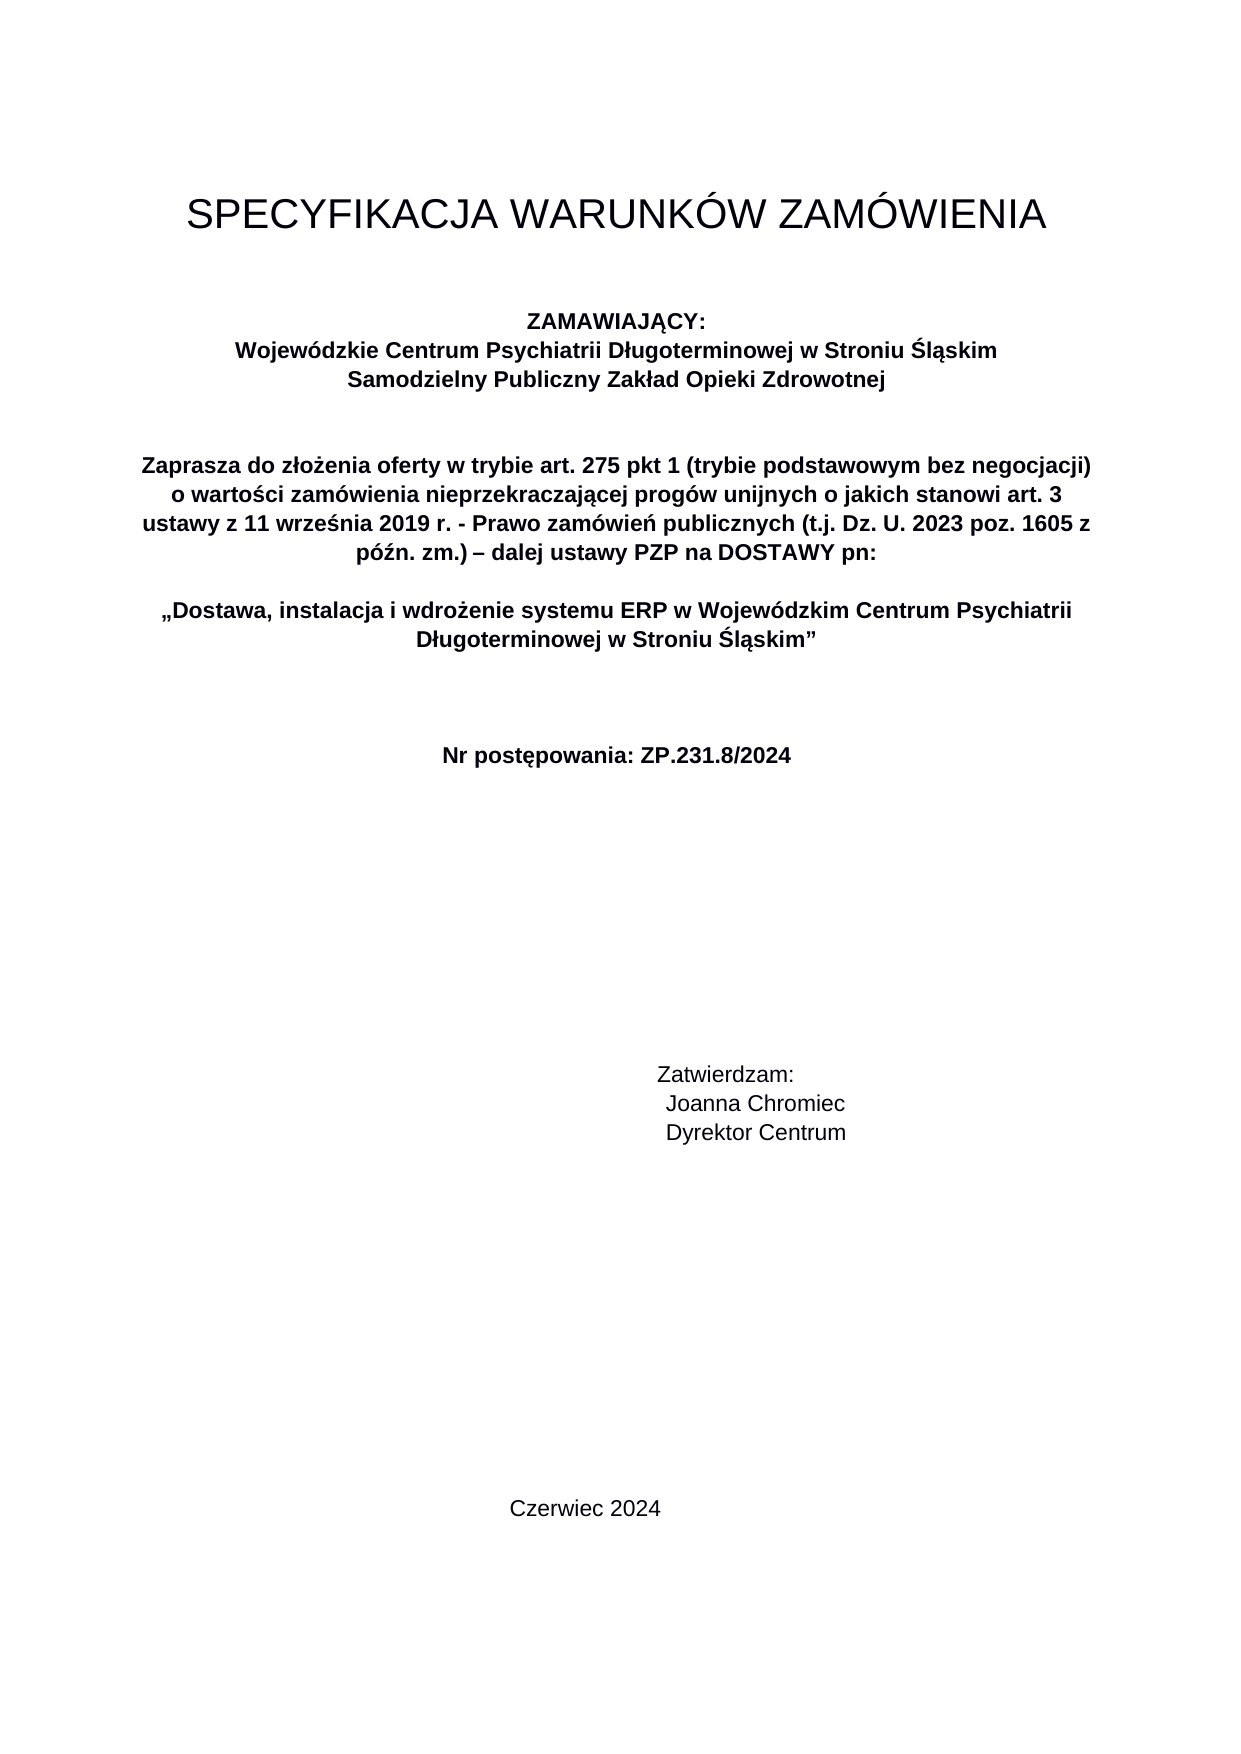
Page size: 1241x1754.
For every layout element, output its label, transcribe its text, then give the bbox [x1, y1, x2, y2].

subtitle SPECYFIKACJA WARUNKÓW ZAMÓWIENIA [141, 189, 1092, 237]
text Nr postępowania: ZP.231.8/2024 [141, 742, 1092, 768]
text „Dostawa, instalacja i wdrożenie systemu ERP w Wojewódzkim Centrum Psychiatrii Długoterminowej w Stroniu Śląskim” [141, 597, 1092, 652]
text Joanna Chromiec [141, 1089, 1092, 1116]
text ZAMAWIAJĄCY: [141, 308, 1092, 334]
text Zaprasza do złożenia oferty w trybie art. 275 pkt 1 (trybie podstawowym bez negocjacji) o wartości zamówienia nieprzekraczającej progów unijnych o jakich stanowi art. 3 ustawy z 11 września 2019 r. - Prawo zamówień publicznych (t.j. Dz. U. 2023 poz. 1605 z późn. zm.) – dalej ustawy PZP na DOSTAWY pn: [141, 452, 1092, 566]
text Samodzielny Publiczny Zakład Opieki Zdrowotnej [141, 366, 1092, 392]
text Wojewódzkie Centrum Psychiatrii Długoterminowej w Stroniu Śląskim [141, 337, 1092, 363]
text Dyrektor Centrum [141, 1118, 1092, 1145]
text Zatwierdzam: [583, 1061, 1092, 1087]
text Czerwiec 2024 [436, 1495, 1092, 1521]
